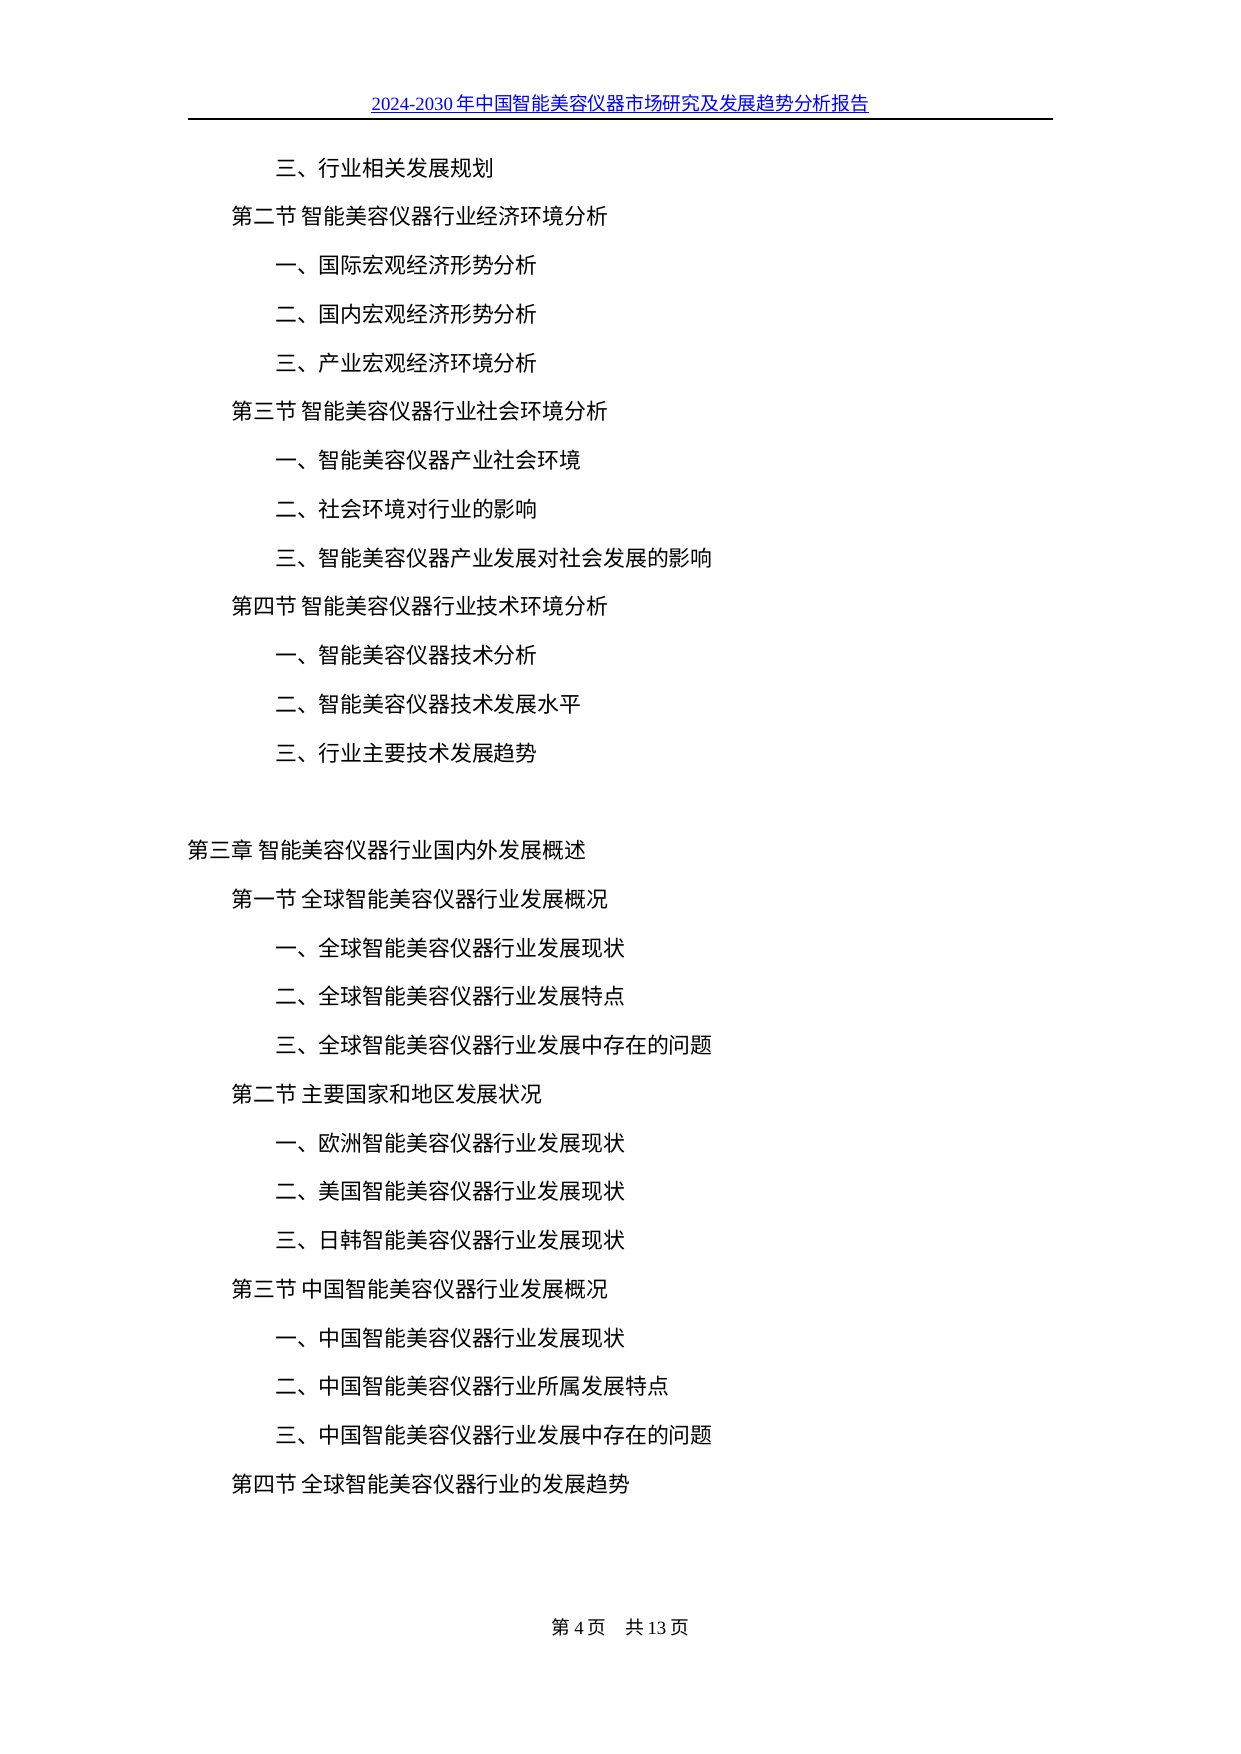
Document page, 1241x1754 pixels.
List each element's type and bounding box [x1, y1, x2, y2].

text [187, 150, 1053, 1499]
